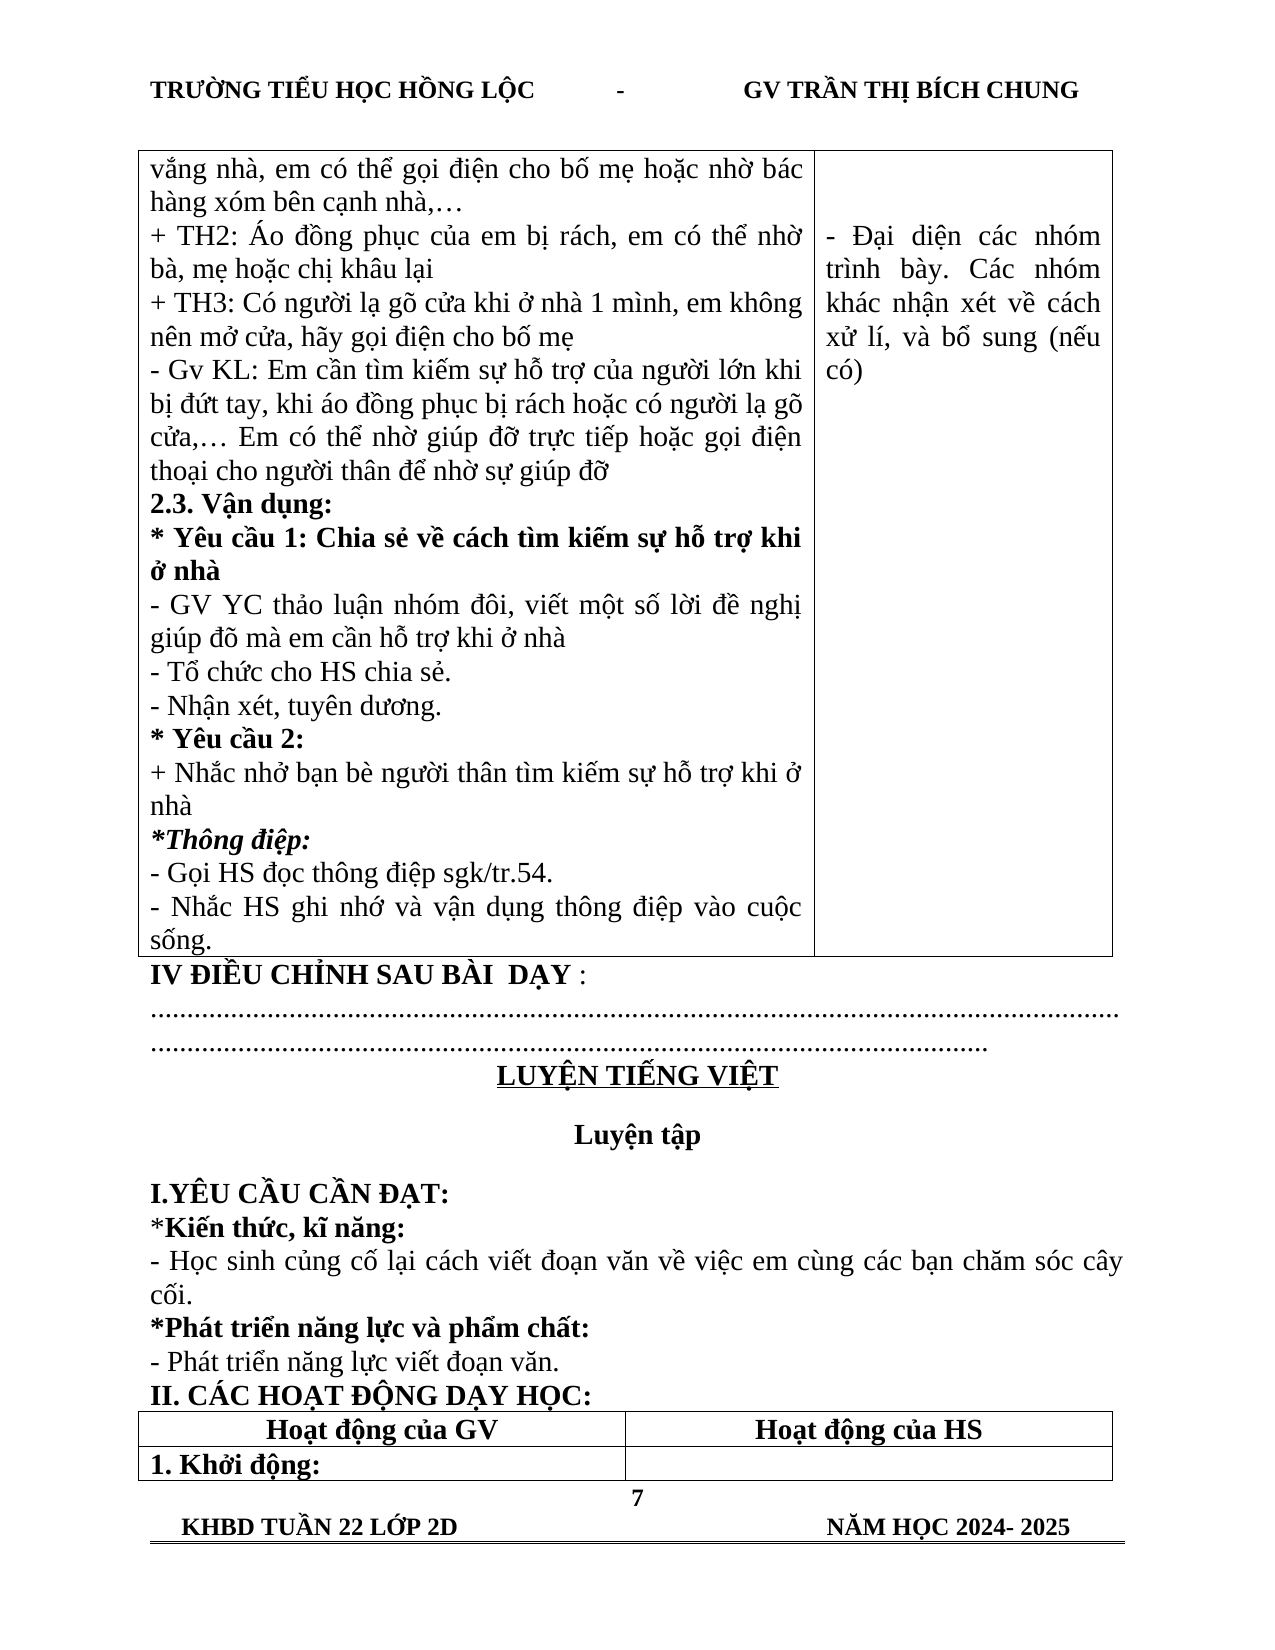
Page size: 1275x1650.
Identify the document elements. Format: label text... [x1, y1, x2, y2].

text - Học sinh củng cố lại cách viết đoạn văn về việc em cùng các bạn chăm sóc cây cối. [150, 1243, 1125, 1311]
text - Phát triển năng lực viết đoạn văn. [150, 1344, 1125, 1378]
text IV ĐIỀU CHỈNH SAU BÀI DẠY : [150, 957, 1125, 991]
text II. CÁC HOẠT ĐỘNG DẠY HỌC: [150, 1378, 1125, 1411]
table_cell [626, 1447, 1112, 1480]
text ........................................................................................................................................................................................................................................................ [150, 991, 1125, 1058]
text *Phát triển năng lực và phẩm chất: [150, 1311, 1125, 1344]
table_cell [815, 151, 1112, 956]
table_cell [139, 151, 814, 956]
text Luyện tập [150, 1117, 1125, 1151]
text I.YÊU CẦU CẦN ĐẠT: [150, 1176, 1125, 1210]
text *Kiến thức, kĩ năng: [150, 1210, 1125, 1243]
text LUYỆN TIẾNG VIỆT [150, 1058, 1125, 1091]
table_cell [139, 1447, 625, 1480]
table_header Hoạt động của HS [626, 1412, 1112, 1446]
table_header Hoạt động của GV [139, 1412, 625, 1446]
